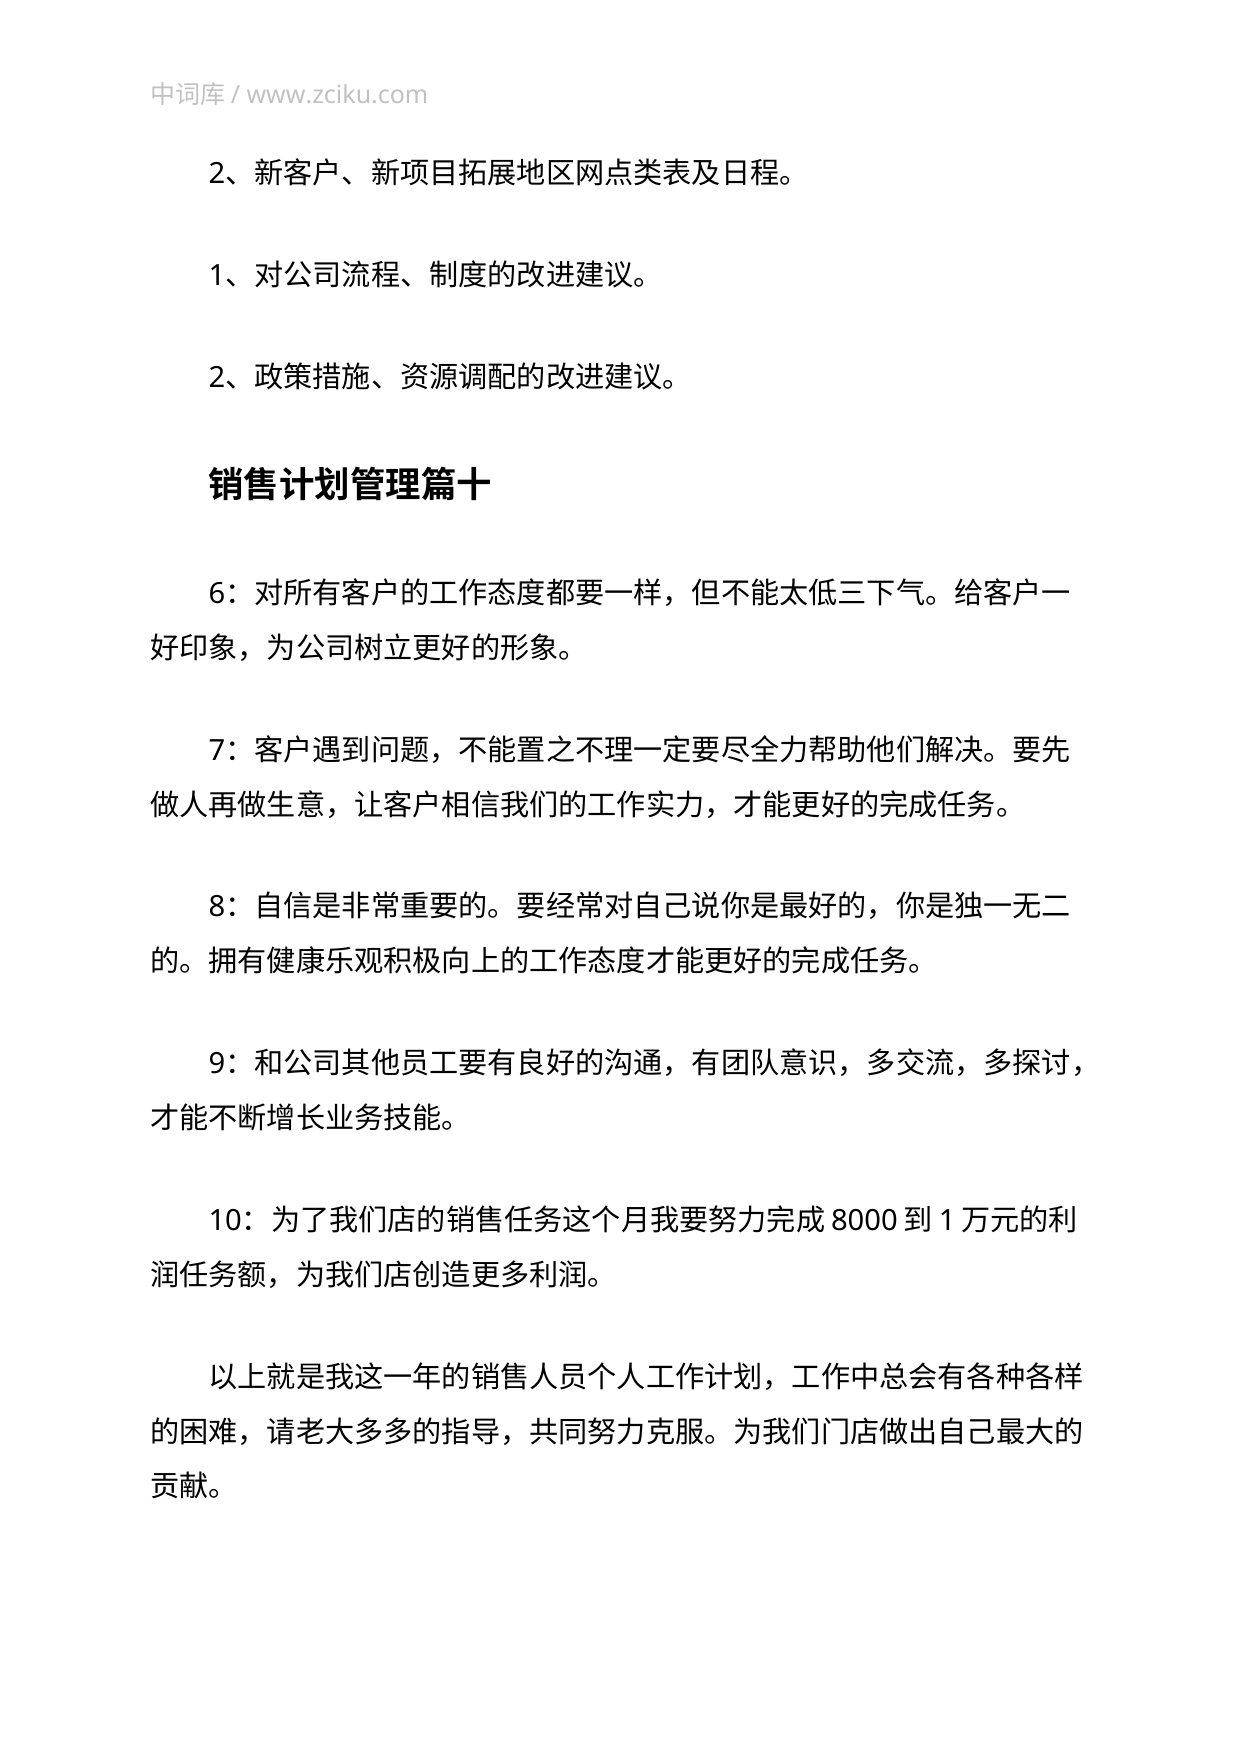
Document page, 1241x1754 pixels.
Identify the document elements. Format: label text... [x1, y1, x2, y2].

text 2、新客户、新项目拓展地区网点类表及日程。 [150, 150, 1090, 192]
text 8：自信是非常重要的。要经常对自己说你是最好的，你是独一无二的。拥有健康乐观积极向上的工作态度才能更好的完成任务。 [150, 883, 1090, 980]
text 6：对所有客户的工作态度都要一样，但不能太低三下气。给客户一好印象，为公司树立更好的形象。 [150, 569, 1090, 667]
text 9：和公司其他员工要有良好的沟通，有团队意识，多交流，多探讨，才能不断增长业务技能。 [150, 1040, 1090, 1137]
text 1、对公司流程、制度的改进建议。 [150, 252, 1090, 294]
text 销售计划管理篇十 [150, 456, 1090, 507]
text 2、政策措施、资源调配的改进建议。 [150, 354, 1090, 396]
text 以上就是我这一年的销售人员个人工作计划，工作中总会有各种各样的困难，请老大多多的指导，共同努力克服。为我们门店做出自己最大的贡献。 [150, 1353, 1090, 1505]
text 7：客户遇到问题，不能置之不理一定要尽全力帮助他们解决。要先做人再做生意，让客户相信我们的工作实力，才能更好的完成任务。 [150, 726, 1090, 823]
text 10：为了我们店的销售任务这个月我要努力完成8000到1万元的利润任务额，为我们店创造更多利润。 [150, 1196, 1090, 1294]
